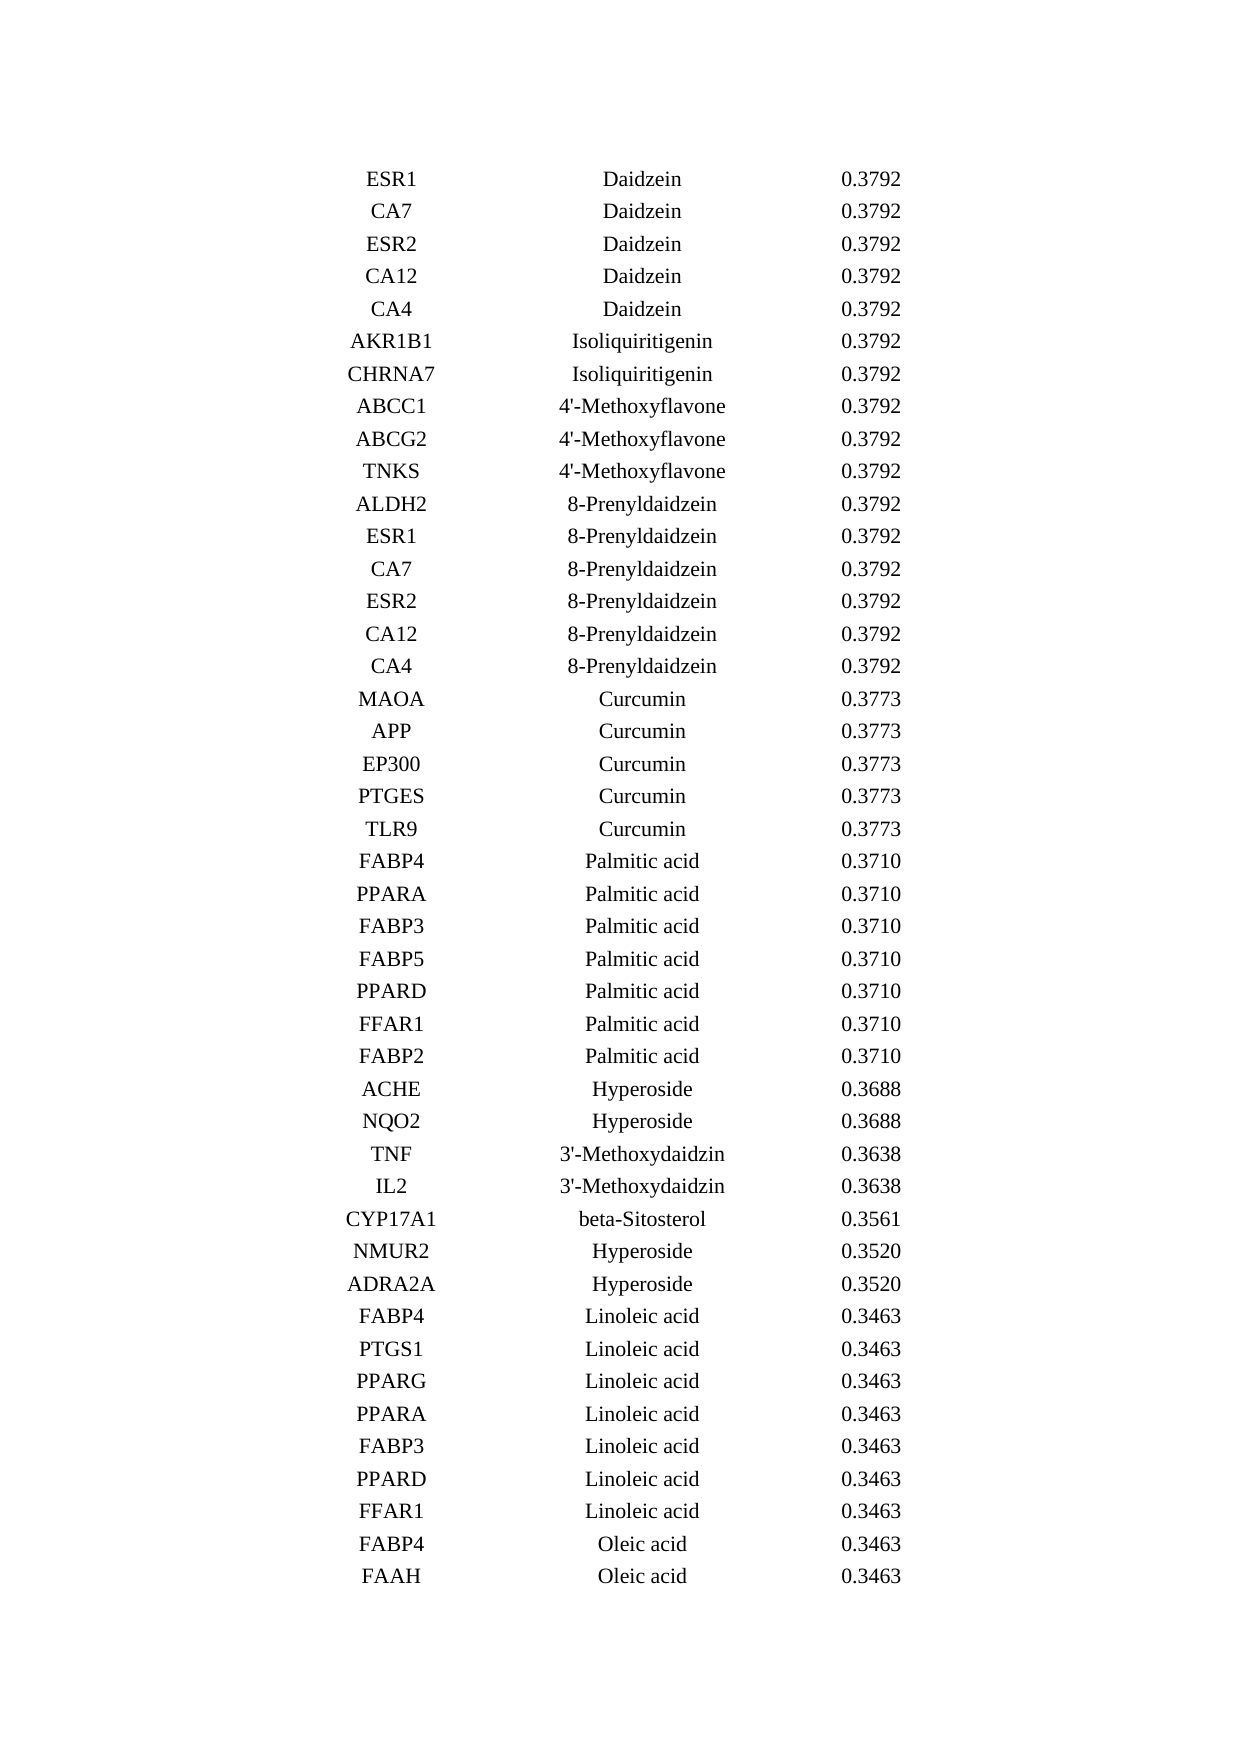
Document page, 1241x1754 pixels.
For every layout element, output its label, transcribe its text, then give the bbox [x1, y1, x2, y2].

table_cell 0.3792 [797, 195, 945, 227]
table_cell 0.3792 [797, 357, 945, 389]
table_cell ADRA2A [295, 1267, 487, 1299]
table_cell IL2 [295, 1170, 487, 1202]
table_cell PPARD [295, 1462, 487, 1494]
table_cell 0.3710 [797, 845, 945, 877]
table_cell Linoleic acid [487, 1430, 797, 1462]
table_cell 0.3792 [797, 520, 945, 552]
table_cell 0.3773 [797, 747, 945, 779]
table_cell 0.3463 [797, 1397, 945, 1429]
table_cell FABP4 [295, 845, 487, 877]
table_cell ACHE [295, 1072, 487, 1104]
table_cell 0.3710 [797, 975, 945, 1007]
table_cell Linoleic acid [487, 1397, 797, 1429]
table_cell 0.3520 [797, 1267, 945, 1299]
table_cell 0.3792 [797, 390, 945, 422]
table_cell Hyperoside [487, 1235, 797, 1267]
table_cell FABP4 [295, 1300, 487, 1332]
table_cell 0.3773 [797, 715, 945, 747]
table_cell 8-Prenyldaidzein [487, 650, 797, 682]
table_cell Linoleic acid [487, 1300, 797, 1332]
table_cell Isoliquiritigenin [487, 325, 797, 357]
table_cell Isoliquiritigenin [487, 357, 797, 389]
table_cell 0.3463 [797, 1300, 945, 1332]
table_cell Daidzein [487, 162, 797, 194]
table_cell 0.3710 [797, 877, 945, 909]
table_cell 0.3638 [797, 1170, 945, 1202]
table_cell 3'-Methoxydaidzin [487, 1137, 797, 1169]
table_cell 0.3463 [797, 1495, 945, 1527]
table_cell 0.3638 [797, 1137, 945, 1169]
table_cell 0.3520 [797, 1235, 945, 1267]
table_cell Oleic acid [487, 1560, 797, 1592]
table_cell 0.3792 [797, 162, 945, 194]
table_cell 0.3792 [797, 325, 945, 357]
table_cell 0.3463 [797, 1462, 945, 1494]
table_cell PTGS1 [295, 1332, 487, 1364]
table_cell 0.3792 [797, 260, 945, 292]
table_cell CA7 [295, 552, 487, 584]
table_cell Curcumin [487, 747, 797, 779]
table_cell MAOA [295, 682, 487, 714]
table_cell 0.3710 [797, 1007, 945, 1039]
table_cell TNF [295, 1137, 487, 1169]
table_cell Palmitic acid [487, 975, 797, 1007]
table_cell Palmitic acid [487, 1040, 797, 1072]
table_cell Hyperoside [487, 1072, 797, 1104]
table_cell CA12 [295, 260, 487, 292]
table_cell FFAR1 [295, 1007, 487, 1039]
table_cell Hyperoside [487, 1105, 797, 1137]
table_cell 0.3792 [797, 487, 945, 519]
table_cell 0.3792 [797, 292, 945, 324]
table_cell Palmitic acid [487, 942, 797, 974]
table_cell 0.3792 [797, 585, 945, 617]
table_cell Curcumin [487, 780, 797, 812]
table_cell 8-Prenyldaidzein [487, 585, 797, 617]
table_cell 0.3463 [797, 1527, 945, 1559]
table_cell FABP4 [295, 1527, 487, 1559]
table_cell FABP2 [295, 1040, 487, 1072]
table_cell 3'-Methoxydaidzin [487, 1170, 797, 1202]
table_cell Curcumin [487, 812, 797, 844]
table_cell AKR1B1 [295, 325, 487, 357]
table_cell PPARA [295, 1397, 487, 1429]
table_cell 4'-Methoxyflavone [487, 390, 797, 422]
table_cell TNKS [295, 455, 487, 487]
table_cell beta-Sitosterol [487, 1202, 797, 1234]
table_cell Linoleic acid [487, 1365, 797, 1397]
table_cell ESR1 [295, 162, 487, 194]
table_cell Daidzein [487, 260, 797, 292]
table_cell 0.3773 [797, 682, 945, 714]
table_cell 0.3792 [797, 617, 945, 649]
table_cell PPARG [295, 1365, 487, 1397]
table_cell 0.3688 [797, 1072, 945, 1104]
table_cell Linoleic acid [487, 1462, 797, 1494]
table_cell 0.3463 [797, 1430, 945, 1462]
table_cell Curcumin [487, 682, 797, 714]
table_cell ESR2 [295, 585, 487, 617]
table_cell 0.3710 [797, 910, 945, 942]
table_cell NMUR2 [295, 1235, 487, 1267]
table_cell Palmitic acid [487, 877, 797, 909]
table_cell Hyperoside [487, 1267, 797, 1299]
table_cell PPARA [295, 877, 487, 909]
table_cell Daidzein [487, 195, 797, 227]
table_cell TLR9 [295, 812, 487, 844]
table_cell 0.3792 [797, 227, 945, 259]
table_cell 0.3792 [797, 455, 945, 487]
table_cell ESR2 [295, 227, 487, 259]
table_cell Linoleic acid [487, 1332, 797, 1364]
table_cell Daidzein [487, 227, 797, 259]
table_cell PPARD [295, 975, 487, 1007]
table_cell 0.3773 [797, 812, 945, 844]
table_cell CHRNA7 [295, 357, 487, 389]
table_cell 0.3463 [797, 1560, 945, 1592]
table_cell ABCC1 [295, 390, 487, 422]
table_cell CA4 [295, 292, 487, 324]
table_cell FABP5 [295, 942, 487, 974]
table_cell Linoleic acid [487, 1495, 797, 1527]
table_cell FABP3 [295, 1430, 487, 1462]
table_cell 0.3463 [797, 1365, 945, 1397]
table_cell Palmitic acid [487, 910, 797, 942]
table_cell ALDH2 [295, 487, 487, 519]
table_cell PTGES [295, 780, 487, 812]
table_cell 0.3561 [797, 1202, 945, 1234]
table_cell Daidzein [487, 292, 797, 324]
table_cell Palmitic acid [487, 1007, 797, 1039]
table_cell NQO2 [295, 1105, 487, 1137]
table_cell 0.3773 [797, 780, 945, 812]
table_cell Palmitic acid [487, 845, 797, 877]
table_cell FABP3 [295, 910, 487, 942]
table_cell 0.3792 [797, 650, 945, 682]
table_cell CA12 [295, 617, 487, 649]
table_cell ABCG2 [295, 422, 487, 454]
table_cell 8-Prenyldaidzein [487, 487, 797, 519]
table_cell 4'-Methoxyflavone [487, 422, 797, 454]
table_cell 0.3710 [797, 1040, 945, 1072]
table_cell CA4 [295, 650, 487, 682]
table_cell CYP17A1 [295, 1202, 487, 1234]
table_cell 0.3710 [797, 942, 945, 974]
table_cell 8-Prenyldaidzein [487, 617, 797, 649]
table_cell 0.3792 [797, 422, 945, 454]
table_cell FAAH [295, 1560, 487, 1592]
table_cell 0.3688 [797, 1105, 945, 1137]
table_cell ESR1 [295, 520, 487, 552]
table_cell 0.3463 [797, 1332, 945, 1364]
table_cell CA7 [295, 195, 487, 227]
table_cell 0.3792 [797, 552, 945, 584]
table_cell Curcumin [487, 715, 797, 747]
table_cell EP300 [295, 747, 487, 779]
table_cell Oleic acid [487, 1527, 797, 1559]
table_cell FFAR1 [295, 1495, 487, 1527]
table_cell APP [295, 715, 487, 747]
table_cell 8-Prenyldaidzein [487, 552, 797, 584]
table_cell 4'-Methoxyflavone [487, 455, 797, 487]
table_cell 8-Prenyldaidzein [487, 520, 797, 552]
